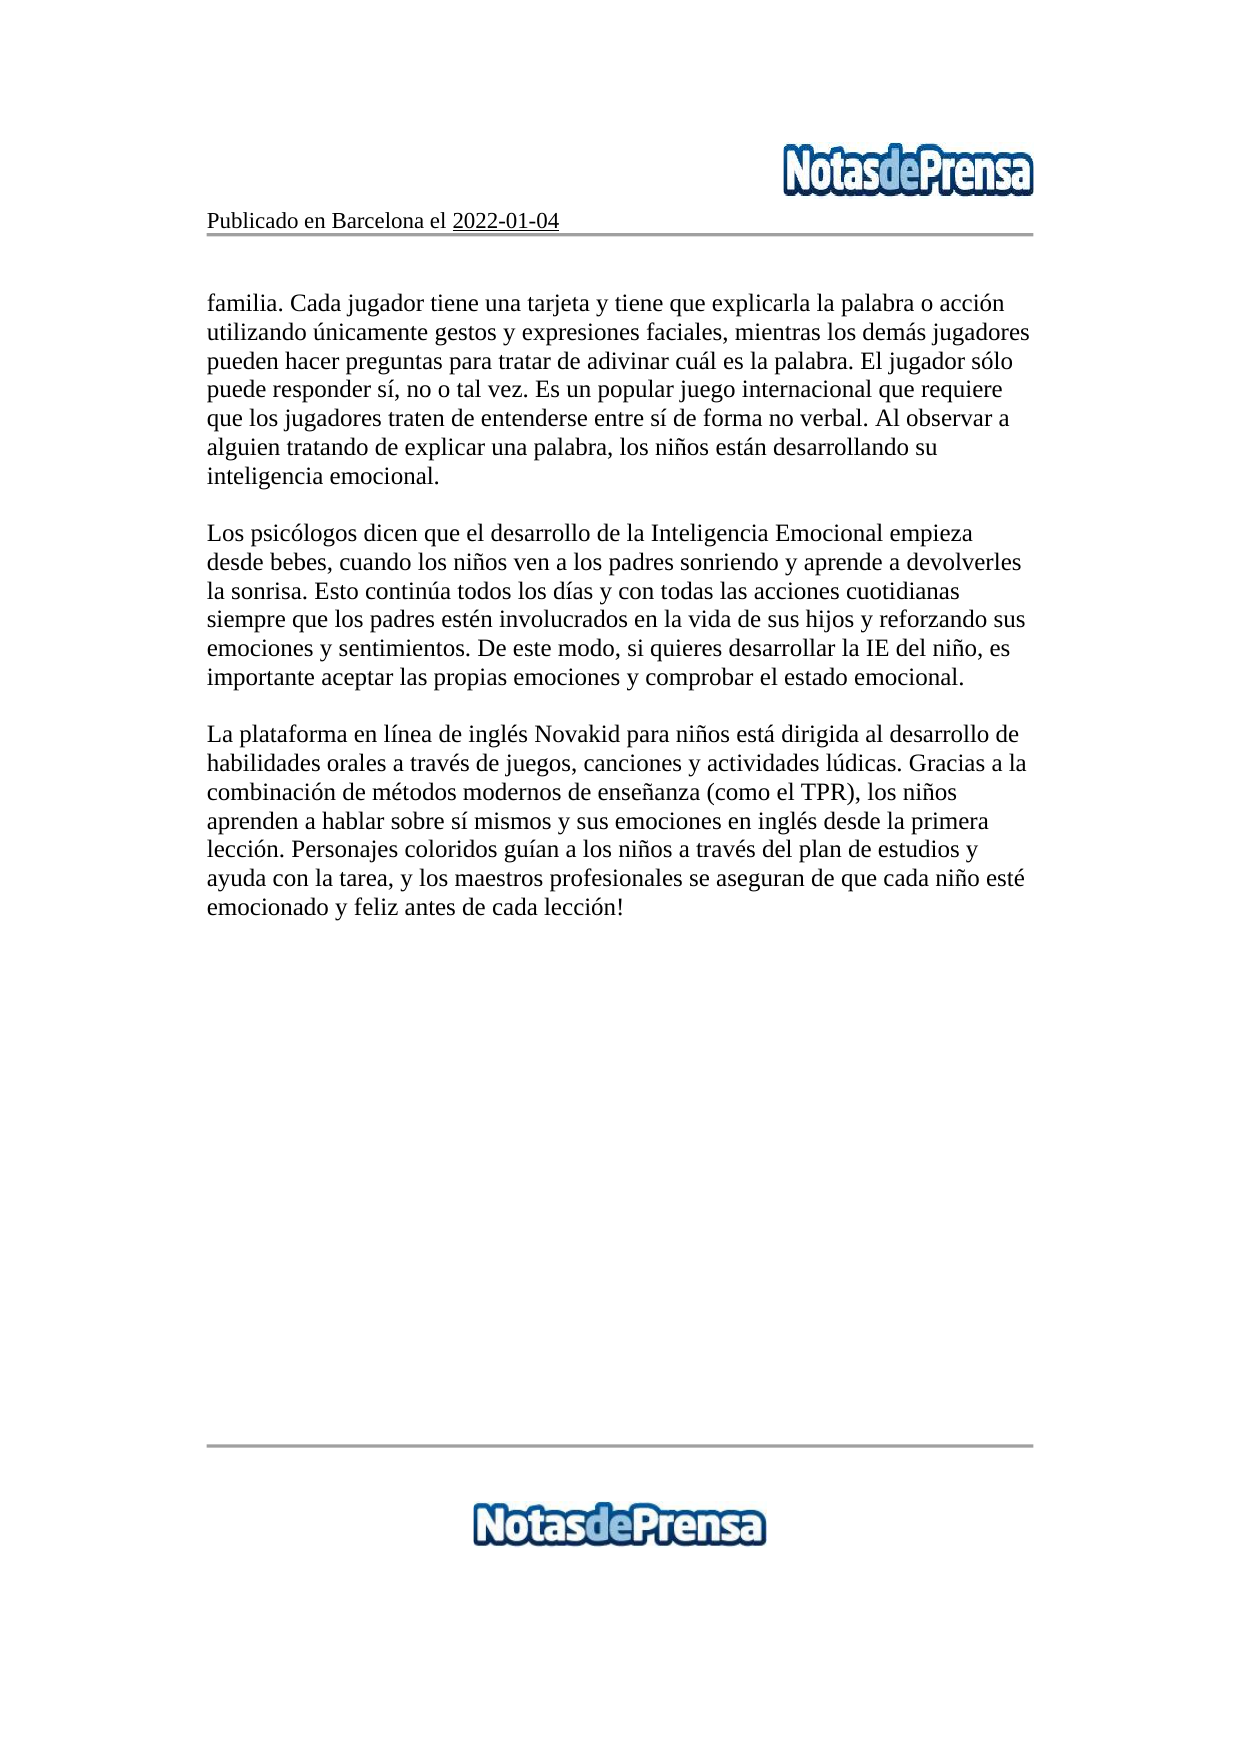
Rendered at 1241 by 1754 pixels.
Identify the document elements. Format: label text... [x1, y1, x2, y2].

picture [473, 1501, 767, 1548]
picture [783, 142, 1034, 199]
